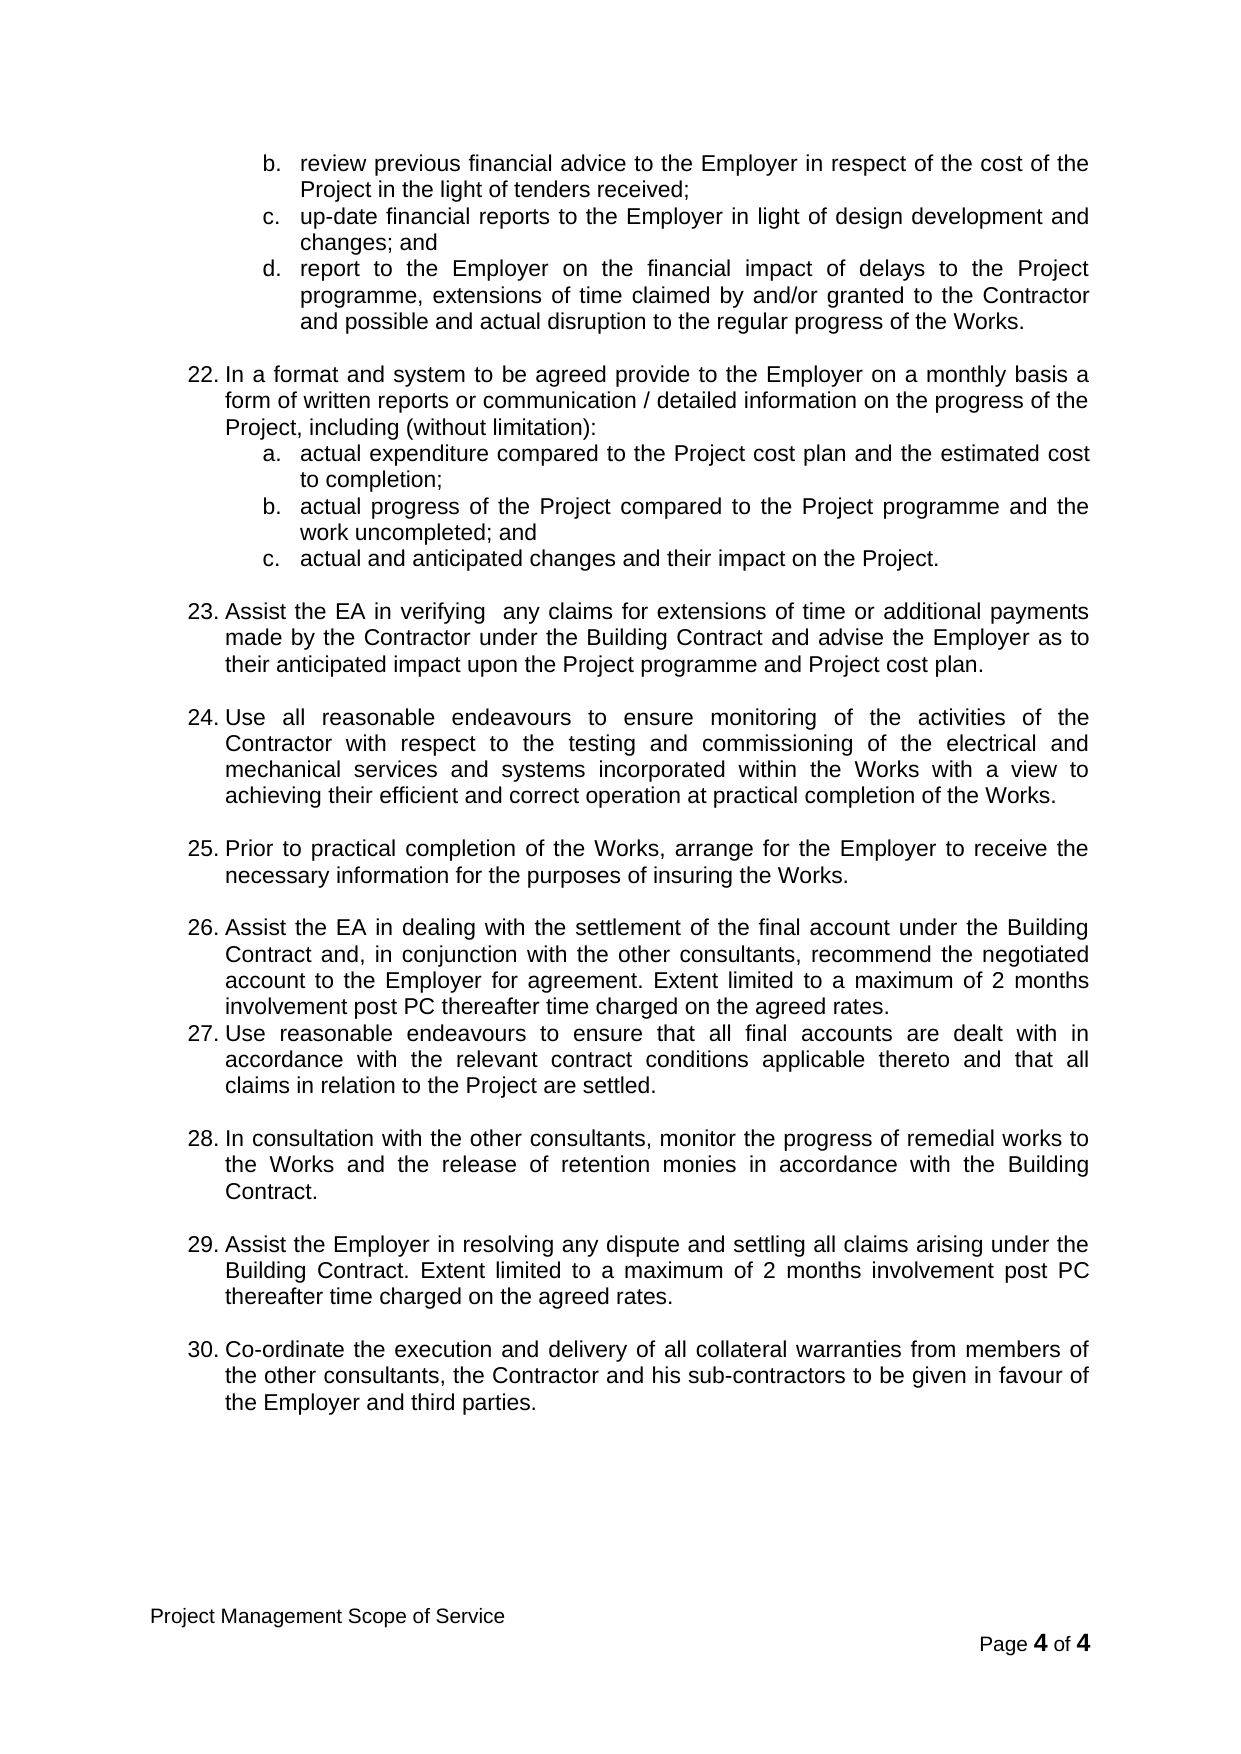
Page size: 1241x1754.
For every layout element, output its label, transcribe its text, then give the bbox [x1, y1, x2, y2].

list Use reasonable endeavours to ensure that all final accounts are dealt with in accordance with the relevant contract conditions applicable thereto and that all claims in relation to the Project are settled. [187, 1020, 1090, 1099]
list report to the Employer on the financial impact of delays to the Project programme, extensions of time claimed by and/or granted to the Contractor and possible and actual disruption to the regular progress of the Works. [262, 255, 1090, 334]
list actual expenditure compared to the Project cost plan and the estimated cost to completion; [262, 440, 1090, 493]
list Assist the Employer in resolving any dispute and settling all claims arising under the Building Contract. Extent limited to a maximum of 2 months involvement post PC thereafter time charged on the agreed rates. [187, 1231, 1090, 1309]
list Assist the EA in verifying any claims for extensions of time or additional payments made by the Contractor under the Building Contract and advise the Employer as to their anticipated impact upon the Project programme and Project cost plan. [187, 598, 1090, 677]
list review previous financial advice to the Employer in respect of the cost of the Project in the light of tenders received; [262, 150, 1090, 203]
list actual progress of the Project compared to the Project programme and the work uncompleted; and [262, 493, 1090, 545]
list In a format and system to be agreed provide to the Employer on a monthly basis a form of written reports or communication / detailed information on the progress of the Project, including (without limitation): [187, 361, 1090, 440]
list In consultation with the other consultants, monitor the progress of remedial works to the Works and the release of retention monies in accordance with the Building Contract. [187, 1125, 1090, 1204]
list Assist the EA in dealing with the settlement of the final account under the Building Contract and, in conjunction with the other consultants, recommend the negotiated account to the Employer for agreement. Extent limited to a maximum of 2 months involvement post PC thereafter time charged on the agreed rates. [187, 914, 1090, 1020]
list Co-ordinate the execution and delivery of all collateral warranties from members of the other consultants, the Contractor and his sub-contractors to be given in favour of the Employer and third parties. [187, 1336, 1090, 1415]
list actual and anticipated changes and their impact on the Project. [262, 545, 1090, 572]
list Use all reasonable endeavours to ensure monitoring of the activities of the Contractor with respect to the testing and commissioning of the electrical and mechanical services and systems incorporated within the Works with a view to achieving their efficient and correct operation at practical completion of the Works. [187, 703, 1090, 809]
list up-date financial reports to the Employer in light of design development and changes; and [262, 203, 1090, 255]
list Prior to practical completion of the Works, arrange for the Employer to receive the necessary information for the purposes of insuring the Works. [187, 835, 1090, 888]
